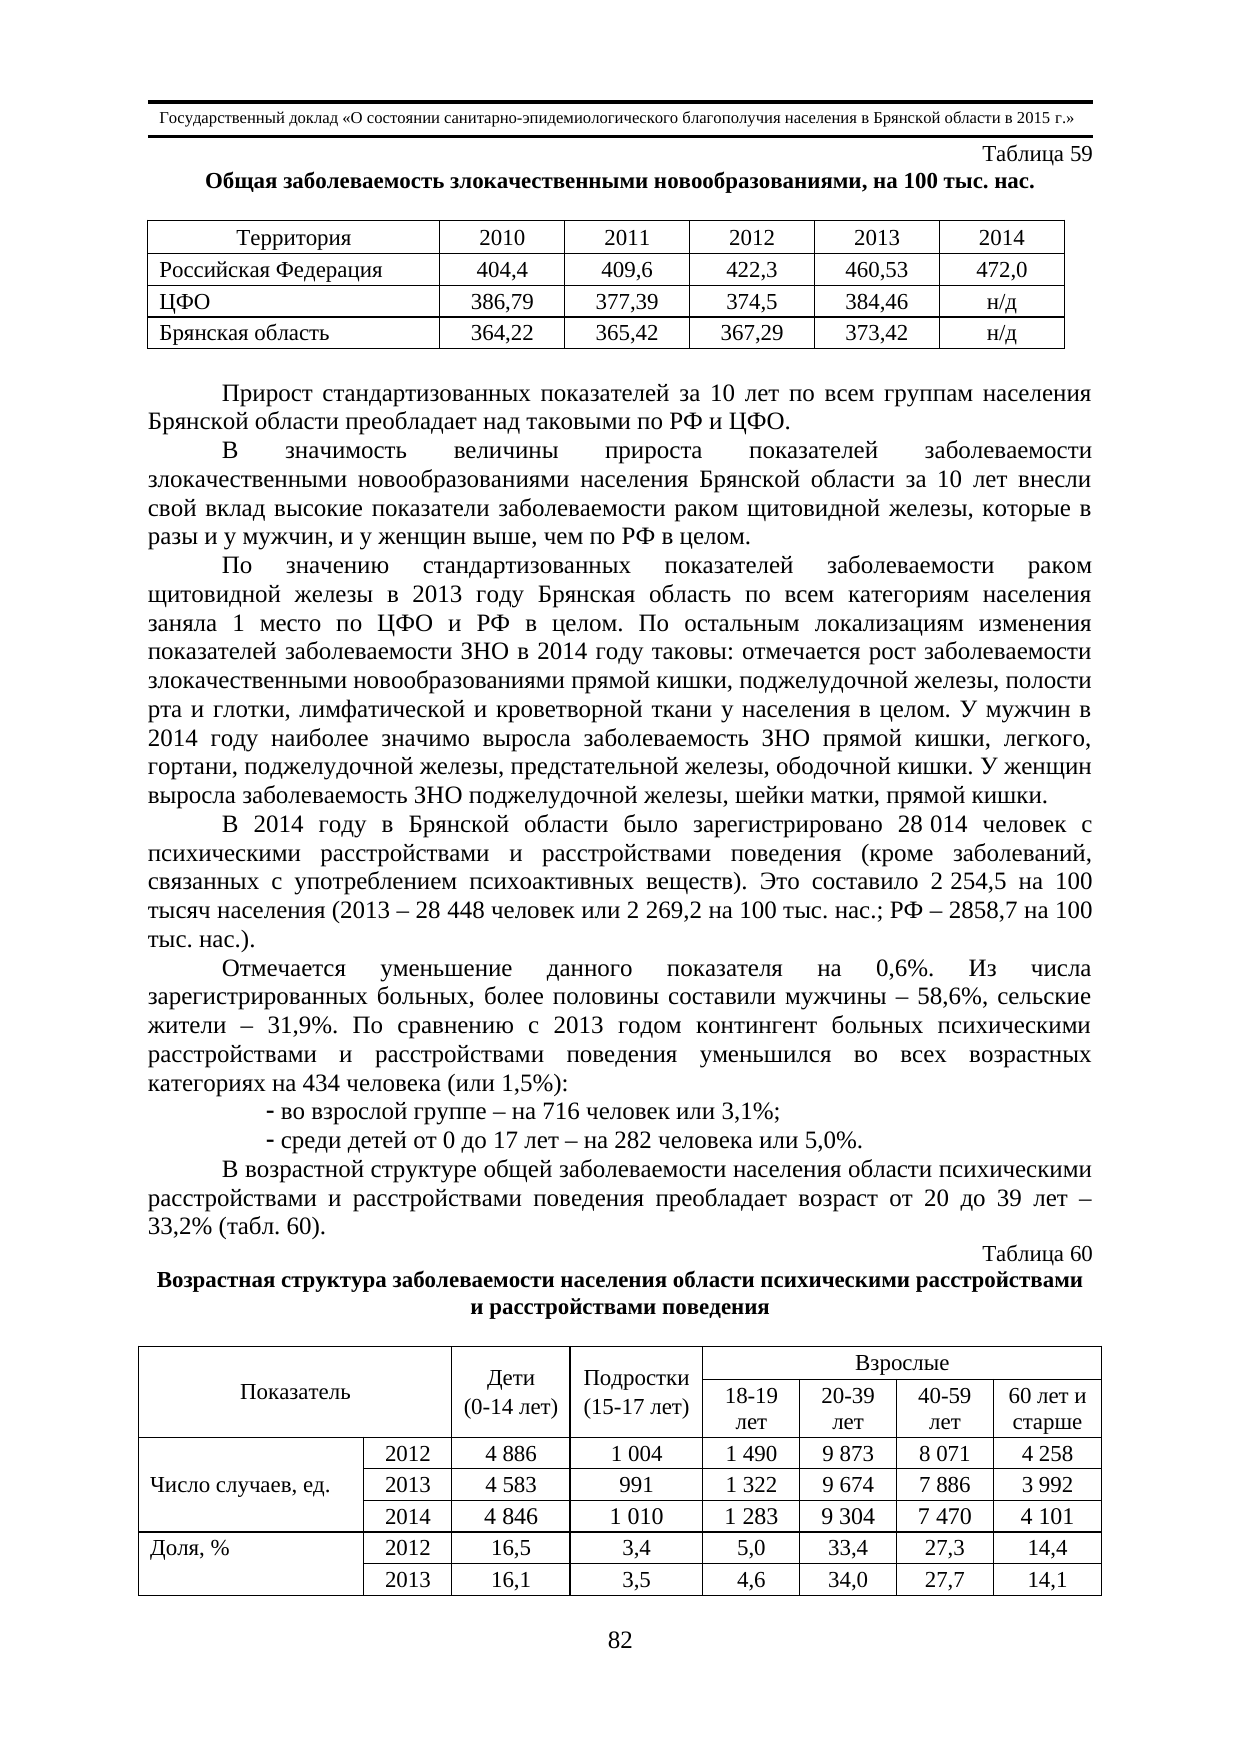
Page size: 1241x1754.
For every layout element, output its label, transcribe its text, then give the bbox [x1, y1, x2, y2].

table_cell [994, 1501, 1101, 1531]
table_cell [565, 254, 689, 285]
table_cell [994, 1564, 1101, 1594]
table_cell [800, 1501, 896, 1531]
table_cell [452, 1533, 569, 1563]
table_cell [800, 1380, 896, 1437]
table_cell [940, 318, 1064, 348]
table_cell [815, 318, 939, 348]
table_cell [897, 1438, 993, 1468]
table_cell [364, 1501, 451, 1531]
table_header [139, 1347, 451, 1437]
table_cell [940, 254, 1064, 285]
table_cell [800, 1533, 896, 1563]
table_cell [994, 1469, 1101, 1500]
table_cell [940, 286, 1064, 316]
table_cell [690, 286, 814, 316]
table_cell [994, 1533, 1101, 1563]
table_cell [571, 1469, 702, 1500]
text Возрастная структура заболеваемости населения области психическими расстройствами и расстройствами поведения [148, 1267, 1092, 1319]
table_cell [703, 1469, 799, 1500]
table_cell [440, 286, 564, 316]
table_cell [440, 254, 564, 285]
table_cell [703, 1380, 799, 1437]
text В 2014 году в Брянской области было зарегистрировано 28 014 человек с психическими расстройствами и расстройствами поведения (кроме заболеваний, связанных с употреблением психоактивных веществ). Это составило 2 254,5 на 100 тысяч населения (2013 – 28 448 человек или 2 269,2 на 100 тыс. нас.; РФ – 2858,7 на 100 тыс. нас.). [148, 809, 1092, 953]
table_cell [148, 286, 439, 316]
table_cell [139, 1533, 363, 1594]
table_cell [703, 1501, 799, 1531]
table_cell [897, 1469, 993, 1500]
text Прирост стандартизованных показателей за 10 лет по всем группам населения Брянской области преобладает над таковыми по РФ и ЦФО. [148, 378, 1092, 435]
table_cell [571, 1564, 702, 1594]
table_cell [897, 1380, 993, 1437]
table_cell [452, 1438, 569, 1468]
text В значимость величины прироста показателей заболеваемости злокачественными новообразованиями населения Брянской области за 10 лет внесли свой вклад высокие показатели заболеваемости раком щитовидной железы, которые в разы и у мужчин, и у женщин выше, чем по РФ в целом. [148, 435, 1092, 550]
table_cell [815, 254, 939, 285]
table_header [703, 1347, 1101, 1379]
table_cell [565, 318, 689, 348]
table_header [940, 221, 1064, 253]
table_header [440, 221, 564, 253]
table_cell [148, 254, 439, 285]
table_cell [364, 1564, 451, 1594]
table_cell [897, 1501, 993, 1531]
text Таблица 60 [148, 1240, 1092, 1267]
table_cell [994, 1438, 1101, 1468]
list среди детей от 0 до 17 лет – на 282 человека или 5,0%. [266, 1125, 1092, 1154]
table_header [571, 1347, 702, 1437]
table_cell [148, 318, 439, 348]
text Таблица 59 [148, 140, 1092, 167]
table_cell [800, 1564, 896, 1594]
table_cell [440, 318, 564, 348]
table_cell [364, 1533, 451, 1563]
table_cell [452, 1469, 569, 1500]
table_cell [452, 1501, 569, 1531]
text По значению стандартизованных показателей заболеваемости раком щитовидной железы в 2013 году Брянская область по всем категориям населения заняла 1 место по ЦФО и РФ в целом. По остальным локализациям изменения показателей заболеваемости ЗНО в 2014 году таковы: отмечается рост заболеваемости злокачественными новообразованиями прямой кишки, поджелудочной железы, полости рта и глотки, лимфатической и кроветворной ткани у населения в целом. У мужчин в 2014 году наиболее значимо выросла заболеваемость ЗНО прямой кишки, легкого, гортани, поджелудочной железы, предстательной железы, ободочной кишки. У женщин выросла заболеваемость ЗНО поджелудочной железы, шейки матки, прямой кишки. [148, 550, 1092, 809]
text Общая заболеваемость злокачественными новообразованиями, на 100 тыс. нас. [148, 167, 1092, 193]
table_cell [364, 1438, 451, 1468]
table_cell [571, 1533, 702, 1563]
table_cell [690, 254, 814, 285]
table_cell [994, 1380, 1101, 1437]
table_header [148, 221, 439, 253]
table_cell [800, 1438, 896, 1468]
list во взрослой группе – на 716 человек или 3,1%; [266, 1096, 1092, 1125]
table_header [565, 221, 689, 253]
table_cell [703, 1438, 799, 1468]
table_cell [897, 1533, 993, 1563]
text Отмечается уменьшение данного показателя на 0,6%. Из числа зарегистрированных больных, более половины составили мужчины – 58,6%, сельские жители – 31,9%. По сравнению с 2013 годом контингент больных психическими расстройствами и расстройствами поведения уменьшился во всех возрастных категориях на 434 человека (или 1,5%): [148, 953, 1092, 1096]
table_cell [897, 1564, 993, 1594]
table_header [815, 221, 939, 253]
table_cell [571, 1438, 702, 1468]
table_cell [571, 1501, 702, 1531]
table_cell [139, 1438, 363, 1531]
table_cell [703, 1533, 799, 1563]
text В возрастной структуре общей заболеваемости населения области психическими расстройствами и расстройствами поведения преобладает возраст от 20 до 39 лет – 33,2% (табл. 60). [148, 1154, 1092, 1240]
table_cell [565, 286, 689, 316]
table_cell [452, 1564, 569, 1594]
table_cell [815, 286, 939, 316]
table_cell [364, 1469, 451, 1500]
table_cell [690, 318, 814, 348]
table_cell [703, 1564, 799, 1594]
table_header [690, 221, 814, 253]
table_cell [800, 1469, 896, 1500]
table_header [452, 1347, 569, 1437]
